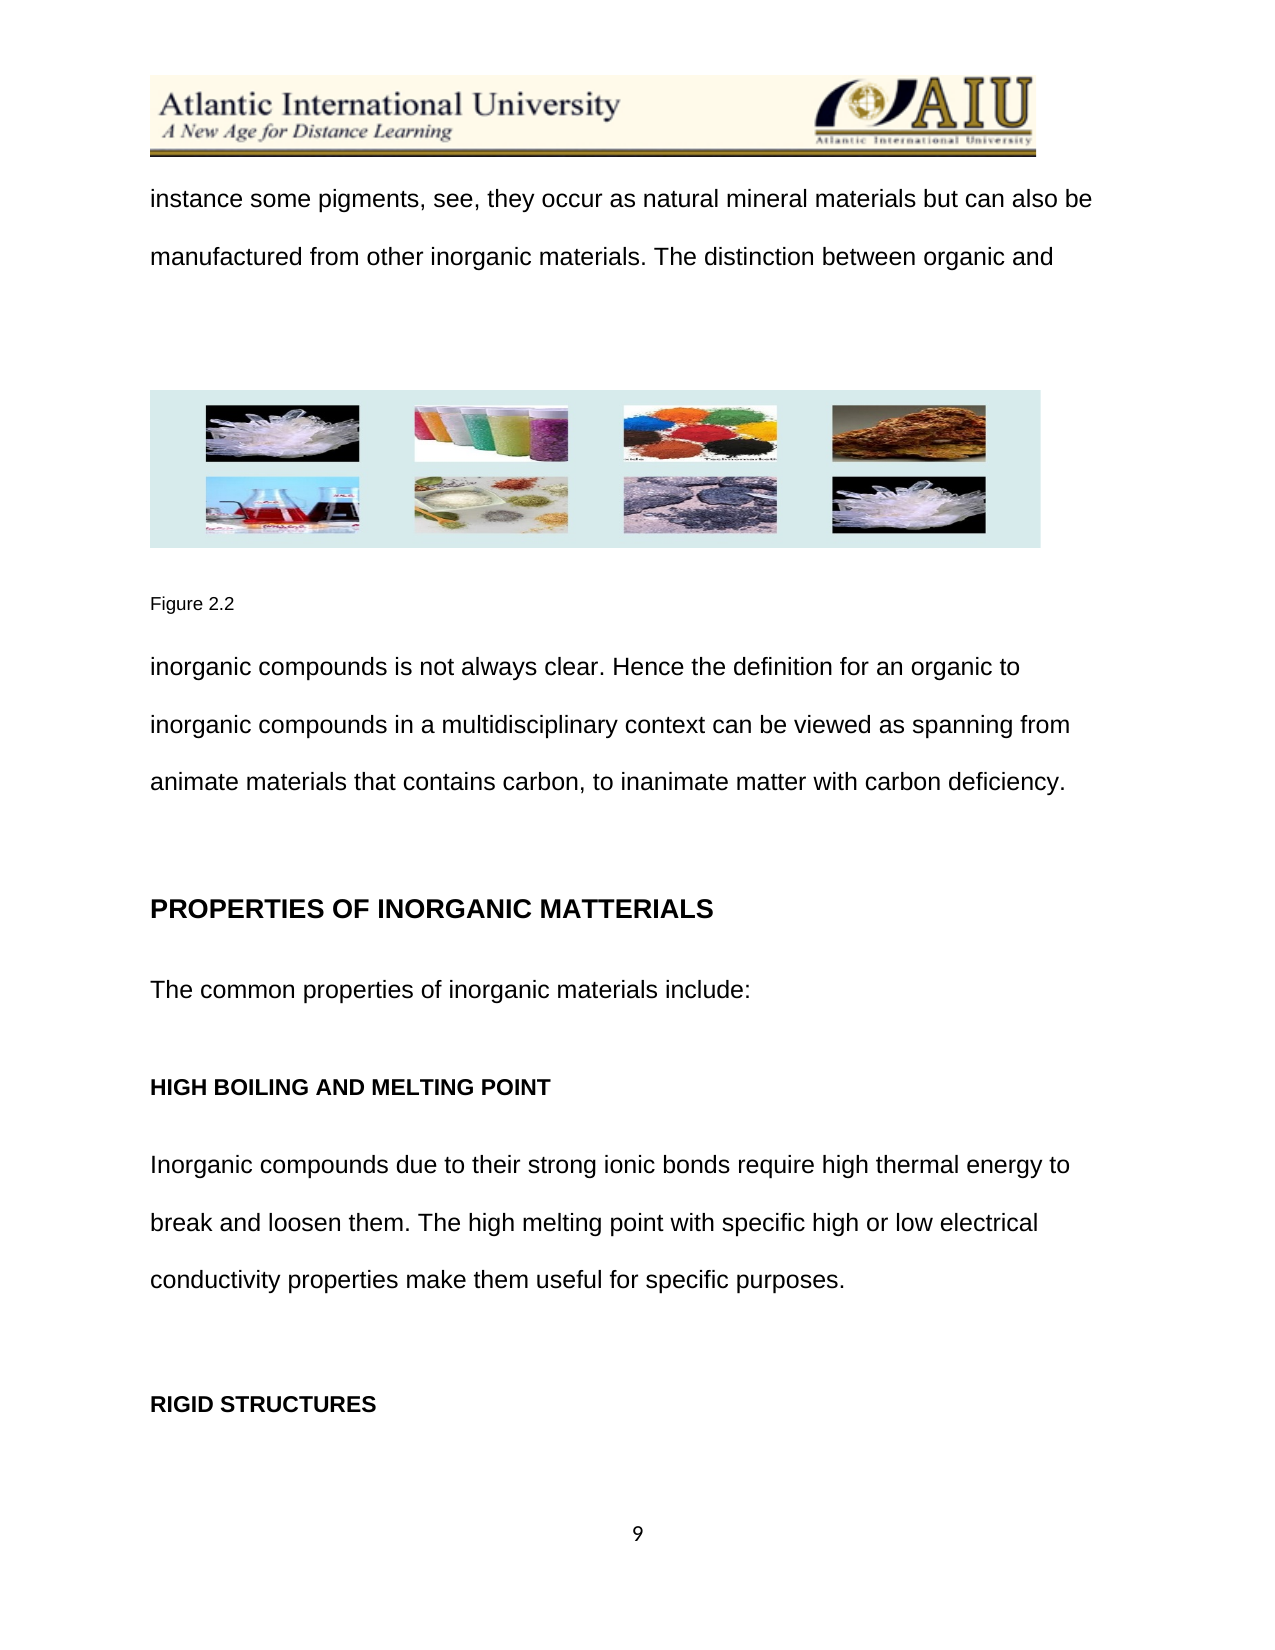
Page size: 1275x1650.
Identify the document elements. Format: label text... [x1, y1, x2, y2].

picture [150, 75, 1037, 157]
text inorganic compounds is not always clear. Hence the definition for an organic to inorganic compounds in a multidisciplinary context can be viewed as spanning from animate materials that contains carbon, to inanimate matter with carbon deficiency. [150, 652, 1125, 796]
text The common properties of inorganic materials include: [150, 974, 1125, 1003]
subtitle HIGH BOILING AND MELTING POINT [150, 1074, 1125, 1101]
text Inorganic compounds due to their strong ionic bonds require high thermal energy to break and loosen them. The high melting point with specific high or low electrical conductivity properties make them useful for specific purposes. [150, 1150, 1125, 1294]
subtitle PROPERTIES OF INORGANIC MATTERIALS [150, 893, 1125, 924]
text Figure 2.2 [150, 592, 1125, 614]
picture [150, 390, 1041, 548]
subtitle RIGID STRUCTURES [150, 1391, 1125, 1418]
